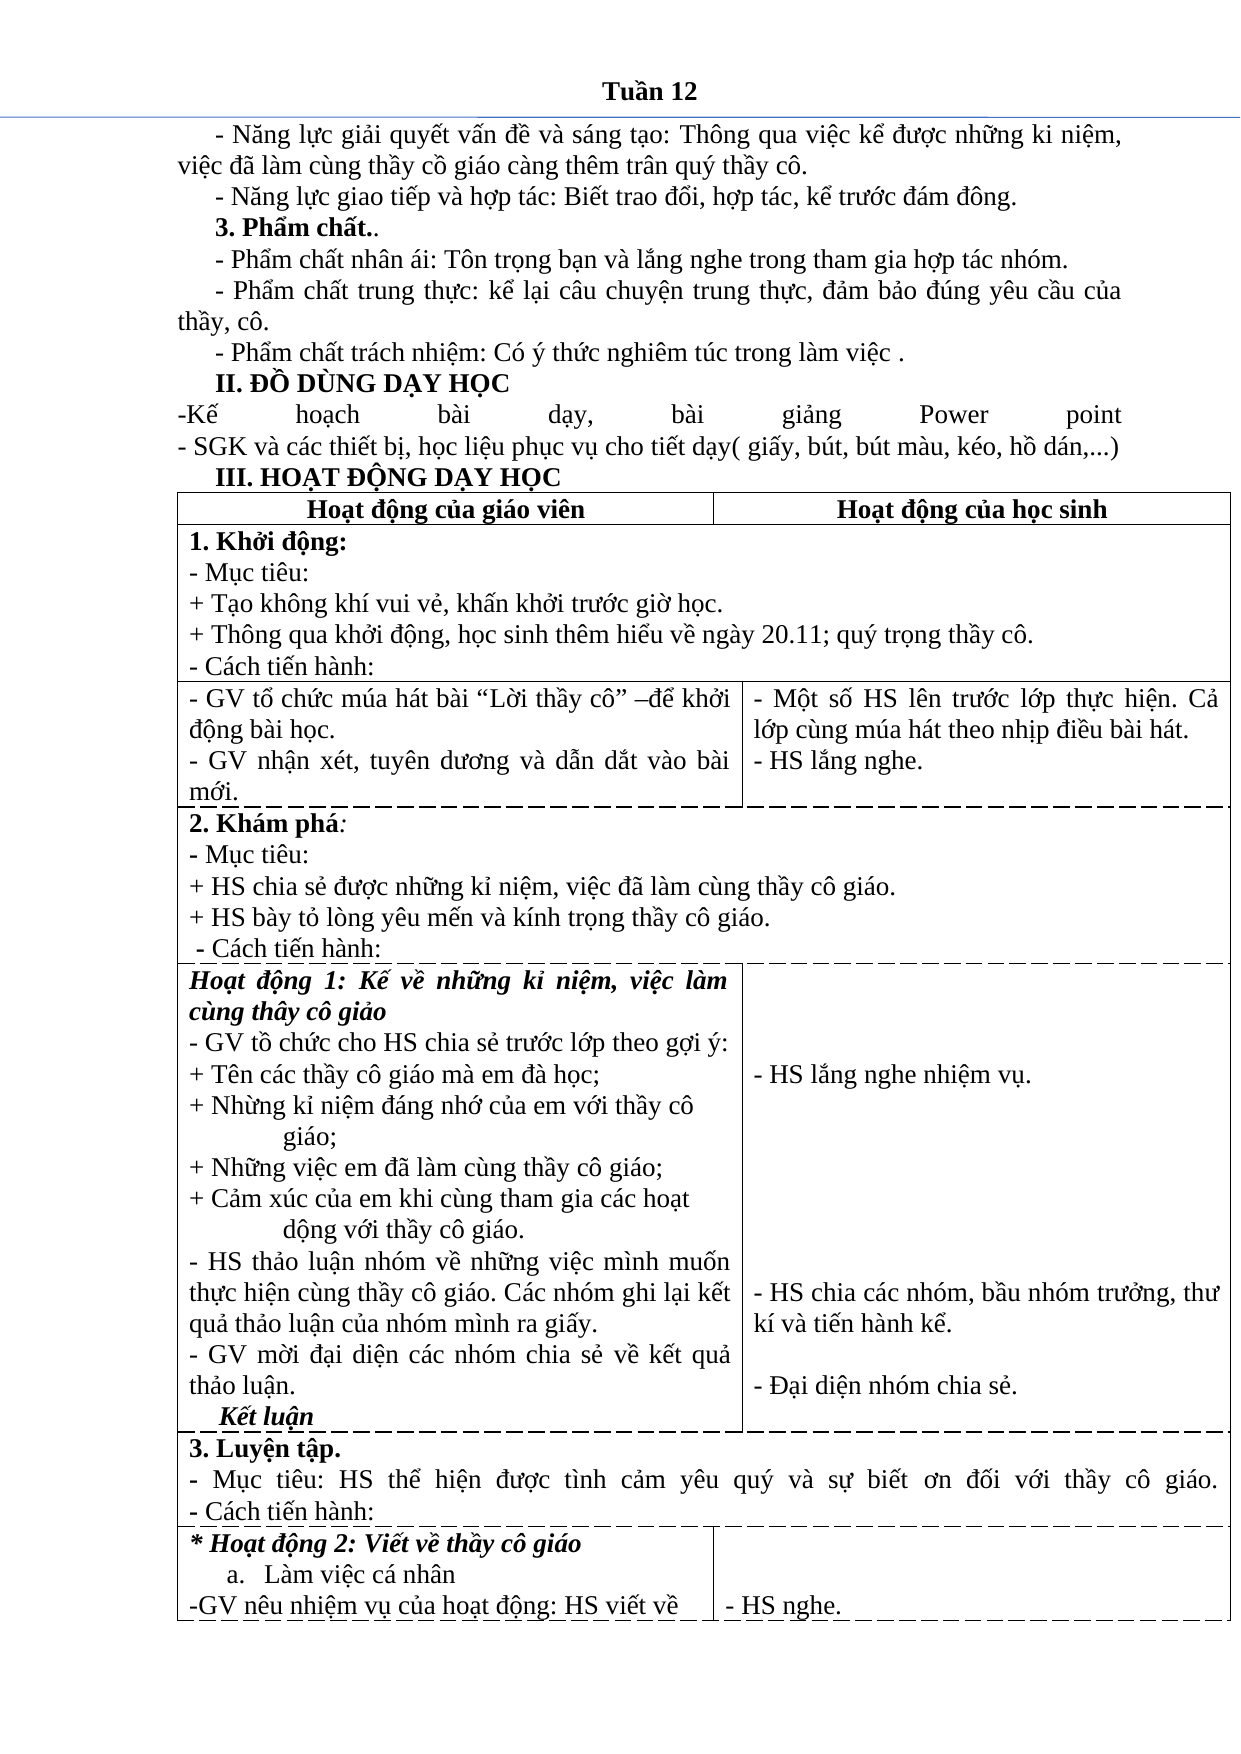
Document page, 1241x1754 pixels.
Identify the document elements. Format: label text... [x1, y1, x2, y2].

text - Năng lực giải quyết vấn đề và sáng tạo: Thông qua việc kể được những ki niệm, việc đã làm cùng thầy cồ giáo càng thêm trân quý thầy cô. [177, 118, 1122, 180]
table_cell - HS nghe. - HS xác định. Hs lựa chọn hình thức - HS giới thiệu sản phẩm. - Lắng nghe và bày tỏ. - Lắng nghe [714, 1526, 1230, 1620]
table_cell 2. Khám phá: - Mục tiêu: + HS chia sẻ được những kỉ niệm, việc đã làm cùng thầy cô giáo. + HS bày tỏ lòng yêu mến và kính trọng thầy cô giáo. - Cách tiến hành: [178, 806, 1230, 963]
text - Phẩm chất trung thực: kể lại câu chuyện trung thực, đảm bảo đúng yêu cầu của thầy, cô. [177, 274, 1122, 336]
text II. ĐỒ DÙNG DẠY HỌC [177, 367, 1122, 398]
table_header Hoạt động của học sinh [714, 493, 1230, 524]
table_cell - Một số HS lên trước lớp thực hiện. Cả lớp cùng múa hát theo nhịp điều bài hát. - HS lắng nghe. [743, 682, 1230, 806]
table_cell 3. Luyện tập. - Mục tiêu: HS thể hiện được tình cảm yêu quý và sự biết ơn đối với thầy cô giáo. - Cách tiến hành: [178, 1431, 1230, 1526]
text 3. Phẩm chất.. [177, 212, 1122, 243]
text - Phẩm chất nhân ái: Tôn trọng bạn và lắng nghe trong tham gia hợp tác nhóm. [177, 243, 1122, 274]
text - Phẩm chất trách nhiệm: Có ý thức nghiêm túc trong làm việc . [177, 336, 1122, 367]
text III. HOẠT ĐỘNG DẠY HỌC [177, 461, 1122, 492]
table_cell 1. Khởi động: - Mục tiêu: + Tạo không khí vui vẻ, khấn khởi trước giờ học. + Thông qua khởi động, học sinh thêm hiểu về ngày 20.11; quý trọng thầy cô. - Cách tiến hành: [178, 525, 1230, 681]
text -Kế hoạch bài dạy, bài giảng Power point - SGK và các thiết bị, học liệu phục vụ cho tiết dạy( giấy, bút, bút màu, kéo, hồ dán,...) [177, 398, 1122, 461]
table_cell - GV tổ chức múa hát bài “Lời thầy cô” –để khởi động bài học. - GV nhận xét, tuyên dương và dẫn dắt vào bài mới. [178, 682, 742, 806]
table_header Hoạt động của giáo viên [178, 493, 713, 524]
text - Năng lực giao tiếp và hợp tác: Biết trao đổi, hợp tác, kể trước đám đông. [177, 180, 1122, 212]
table_cell - HS lắng nghe nhiệm vụ. - HS chia các nhóm, bầu nhóm trưởng, thư kí và tiến hành kể. - Đại diện nhóm chia sẻ. [743, 963, 1230, 1431]
table_cell Hoạt động 1: Kế về những kỉ niệm, việc làm cùng thây cô giảo - GV tồ chức cho HS chia sẻ trước lớp theo gợi ý: + Tên các thầy cô giáo mà em đà học; + Nhừng kỉ niệm đáng nhớ của em với thầy cô giáo; + Những việc em đã làm cùng thầy cô giáo; + Cảm xúc của em khi cùng tham gia các hoạt dộng với thầy cô giáo. - HS thảo luận nhóm về những việc mình muốn thực hiện cùng thầy cô giáo. Các nhóm ghi lại kết quả thảo luận của nhóm mình ra giấy. - GV mời đại diện các nhóm chia sẻ về kết quả thảo luận. Kết luận [178, 963, 742, 1431]
